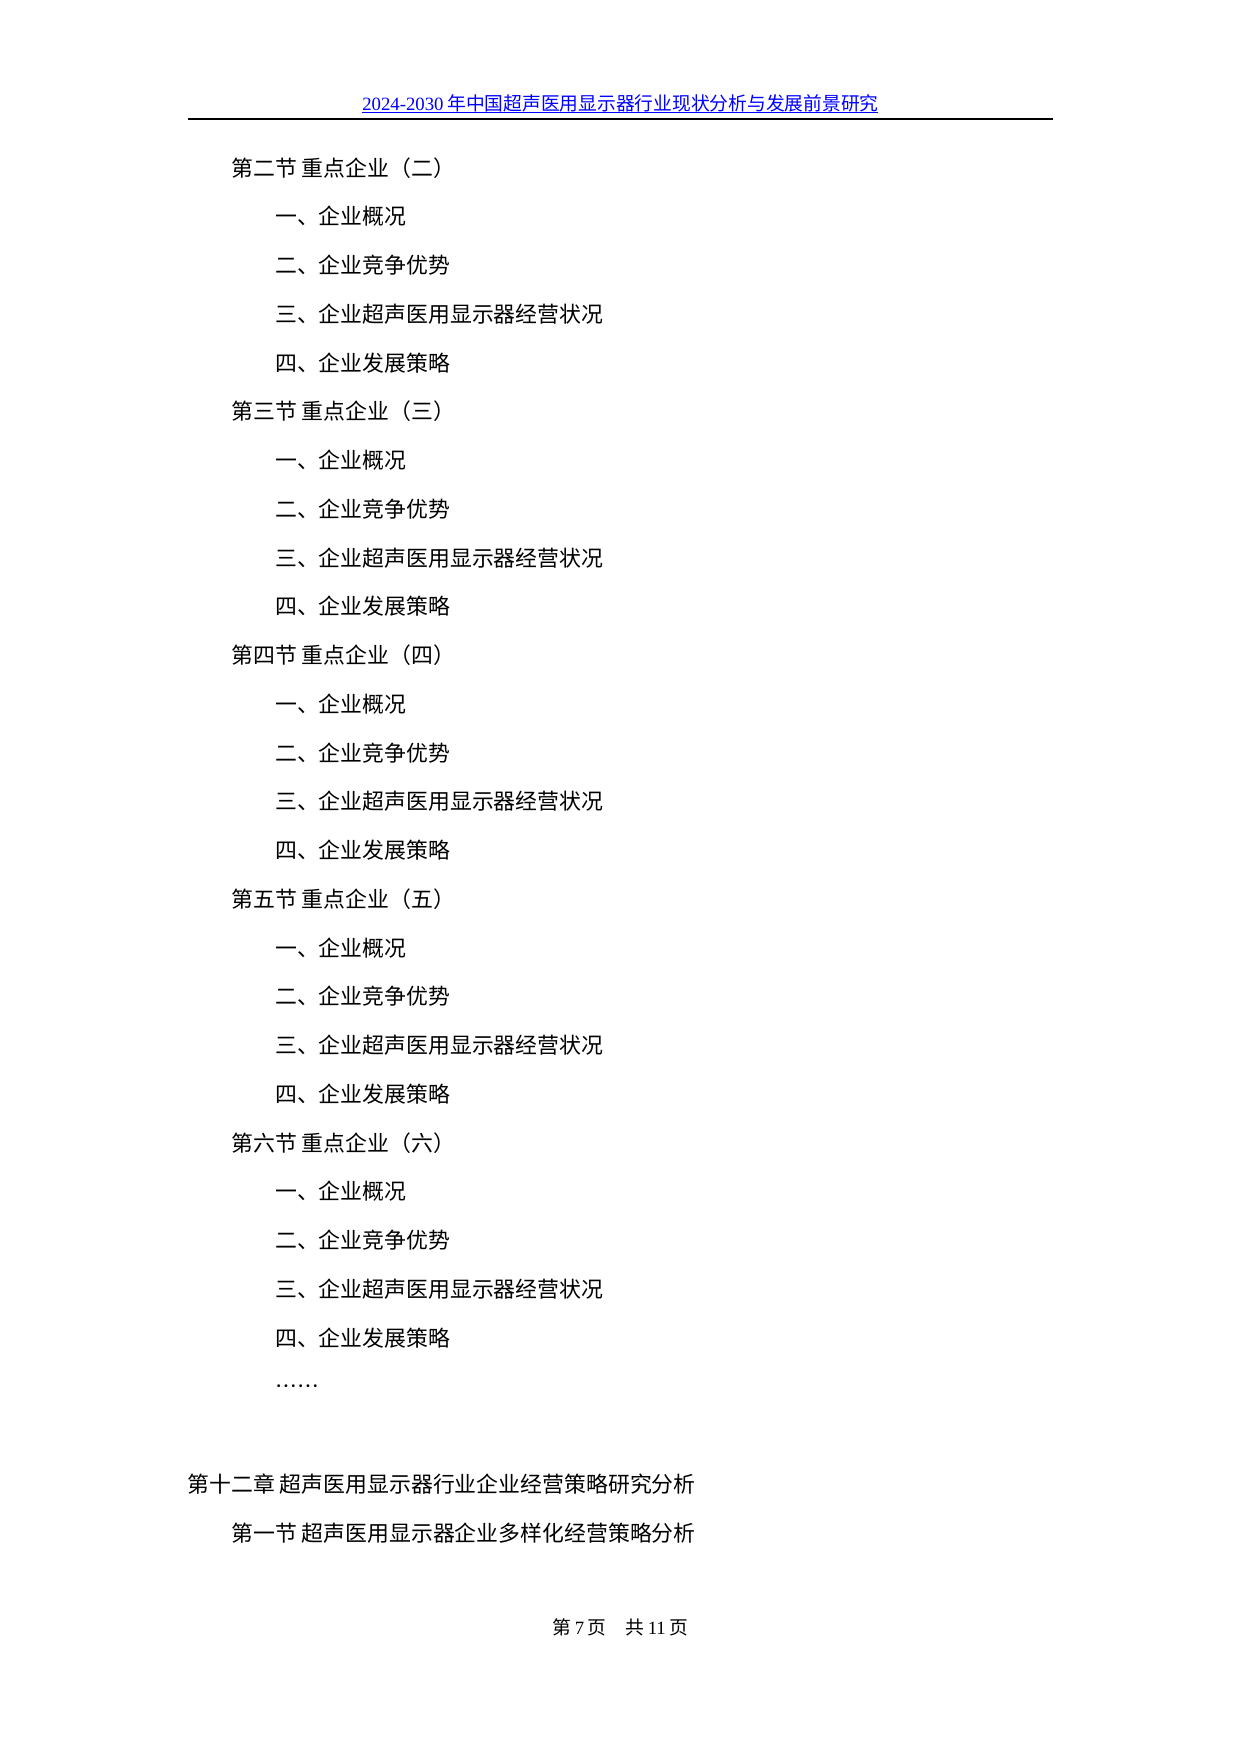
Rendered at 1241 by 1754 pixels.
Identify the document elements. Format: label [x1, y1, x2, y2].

text [187, 150, 1053, 1548]
